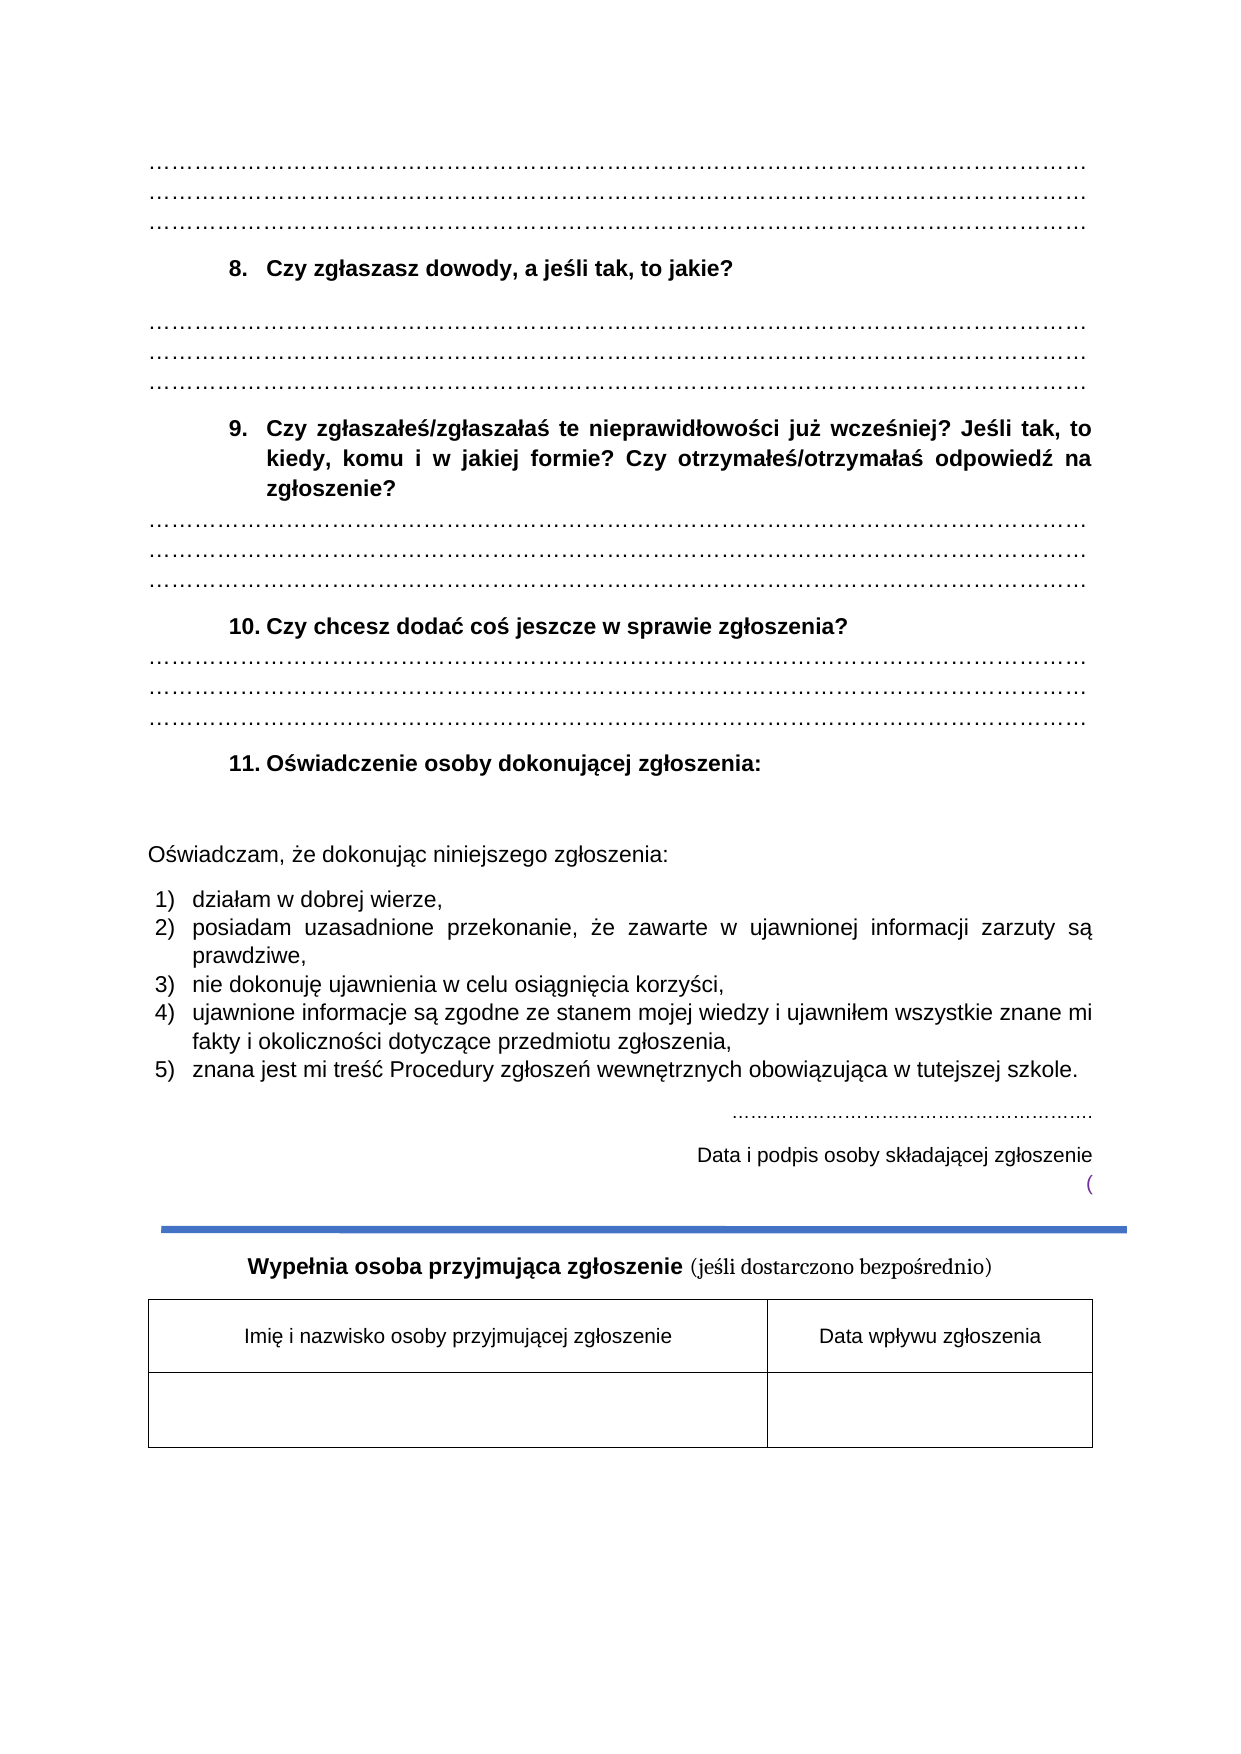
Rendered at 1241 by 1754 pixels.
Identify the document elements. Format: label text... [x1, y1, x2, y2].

list działam w dobrej wierze, [154, 886, 1093, 912]
table_header Data wpływu zgłoszenia [768, 1300, 1092, 1372]
list Czy zgłaszasz dowody, a jeśli tak, to jakie? [229, 255, 1093, 281]
list Czy zgłaszałeś/zgłaszałaś te nieprawidłowości już wcześniej? Jeśli tak, to kiedy, komu i w jakiej formie? Czy otrzymałeś/otrzymałaś odpowiedź na zgłoszenie? [229, 415, 1093, 502]
text ……………………………………………………………………………………………………………………………………………………………………………………………………………………………………………………………………………………………………………………………………… [148, 308, 1093, 394]
text ……………………………………………………………………………………………………………………………………………………………………………………………………………………………………………………………………………………………………………………………………… [148, 148, 1093, 234]
list Czy chcesz dodać coś jeszcze w sprawie zgłoszenia? [229, 613, 1093, 639]
table_header Imię i nazwisko osoby przyjmującej zgłoszenie [149, 1300, 767, 1372]
text Data i podpis osoby składającej zgłoszenie [148, 1143, 1093, 1167]
table_cell [149, 1373, 767, 1447]
list znana jest mi treść Procedury zgłoszeń wewnętrznych obowiązująca w tutejszej szkole. [154, 1056, 1093, 1083]
text Wypełnia osoba przyjmująca zgłoszenie (jeśli dostarczono bezpośrednio) [148, 1253, 1093, 1280]
list nie dokonuję ujawnienia w celu osiągnięcia korzyści, [154, 971, 1093, 997]
text ( [148, 1170, 1093, 1194]
list ujawnione informacje są zgodne ze stanem mojej wiedzy i ujawniłem wszystkie znane mi fakty i okoliczności dotyczące przedmiotu zgłoszenia, [154, 999, 1093, 1054]
list Oświadczenie osoby dokonującej zgłoszenia: [229, 750, 1093, 777]
text Oświadczam, że dokonując niniejszego zgłoszenia: [148, 841, 1093, 867]
text …………………………………………………. [148, 1101, 1093, 1123]
list posiadam uzasadnione przekonanie, że zawarte w ujawnionej informacji zarzuty są prawdziwe, [154, 914, 1093, 969]
text ……………………………………………………………………………………………………………………………………………………………………………………………………………………………………………………………………………………………………………………………………… [148, 643, 1093, 730]
table_cell [768, 1373, 1092, 1447]
text ……………………………………………………………………………………………………………………………………………………………………………………………………………………………………………………………………………………………………………………………………… [148, 506, 1093, 592]
